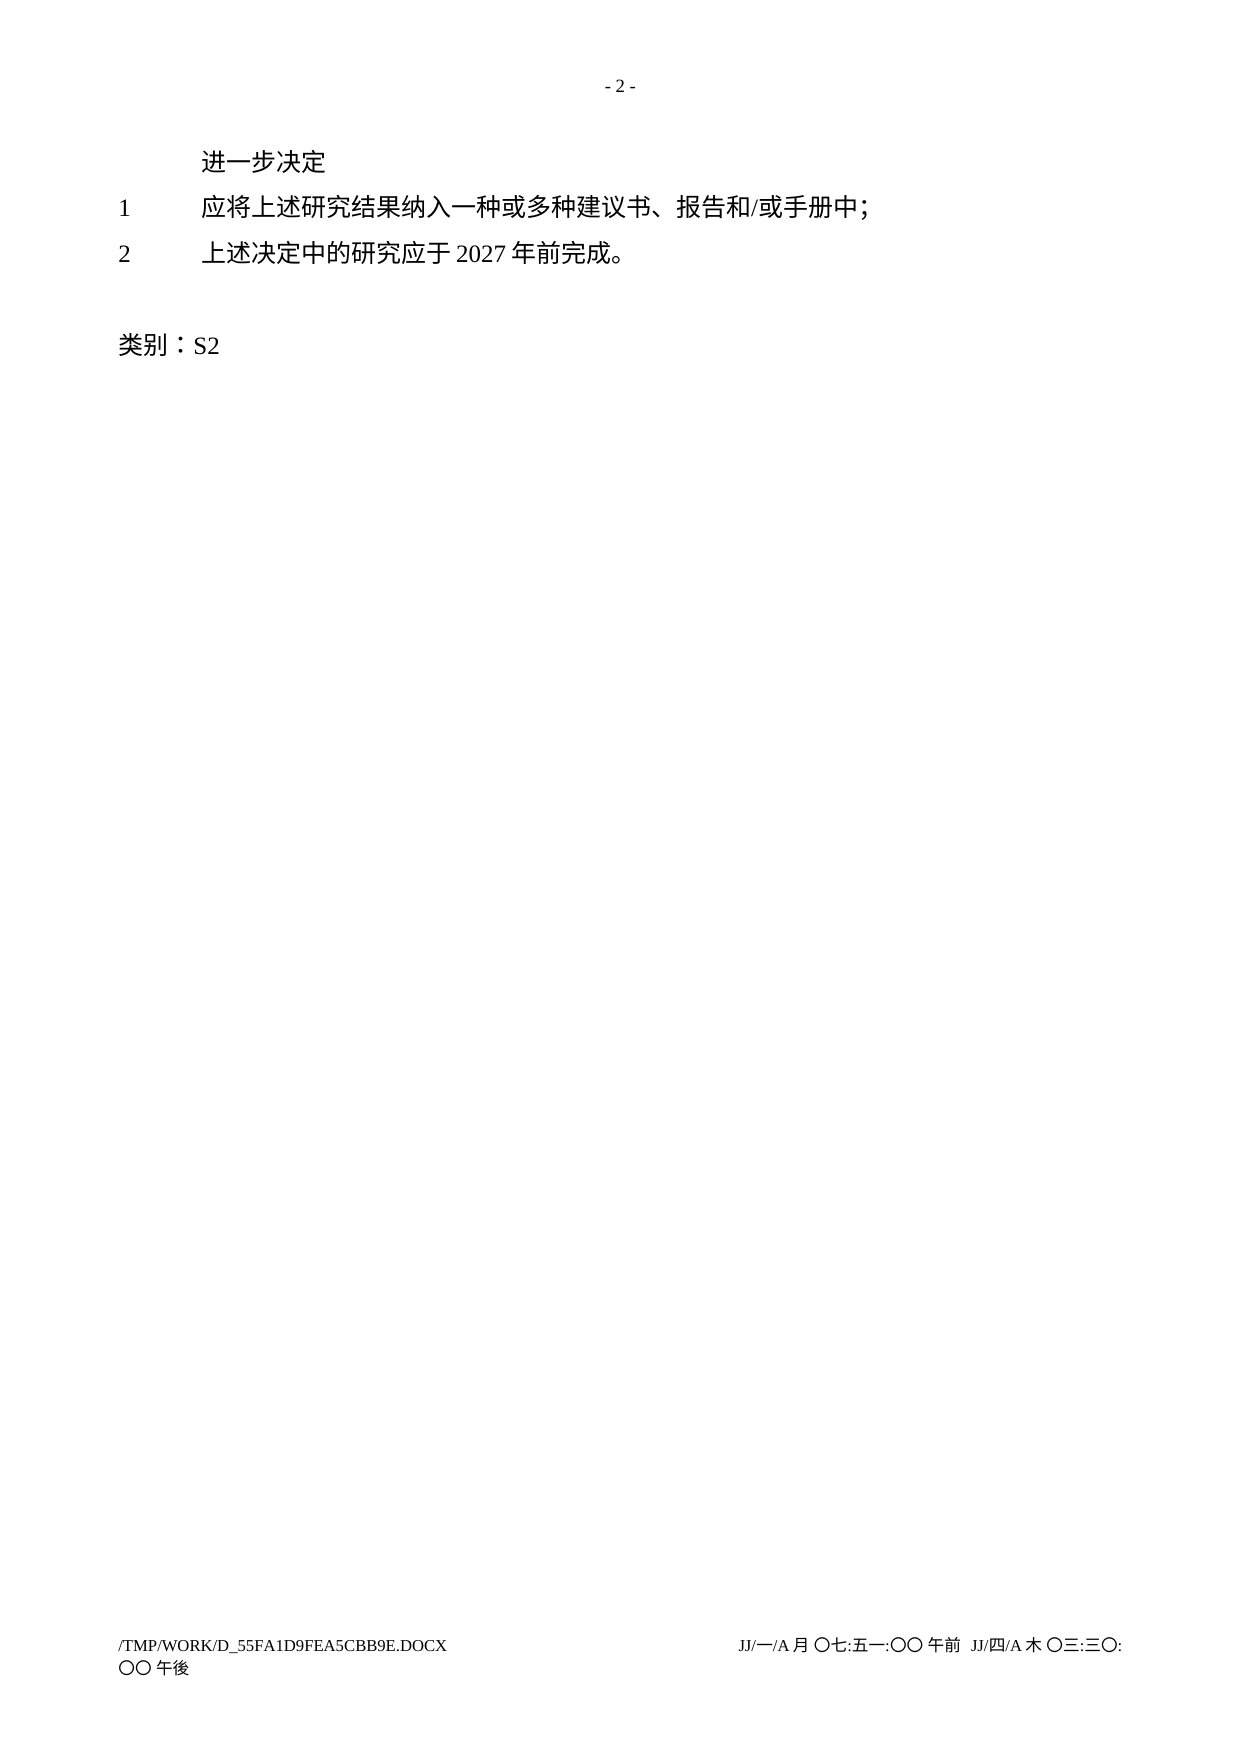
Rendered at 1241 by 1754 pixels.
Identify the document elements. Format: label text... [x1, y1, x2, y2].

text 2 上述决定中的研究应于2027年前完成。 [118, 239, 1122, 268]
text 进一步决定 [201, 148, 1122, 177]
text 类别：S2 [118, 331, 1122, 360]
text 1 应将上述研究结果纳入一种或多种建议书、报告和/或手册中； [118, 193, 1122, 223]
